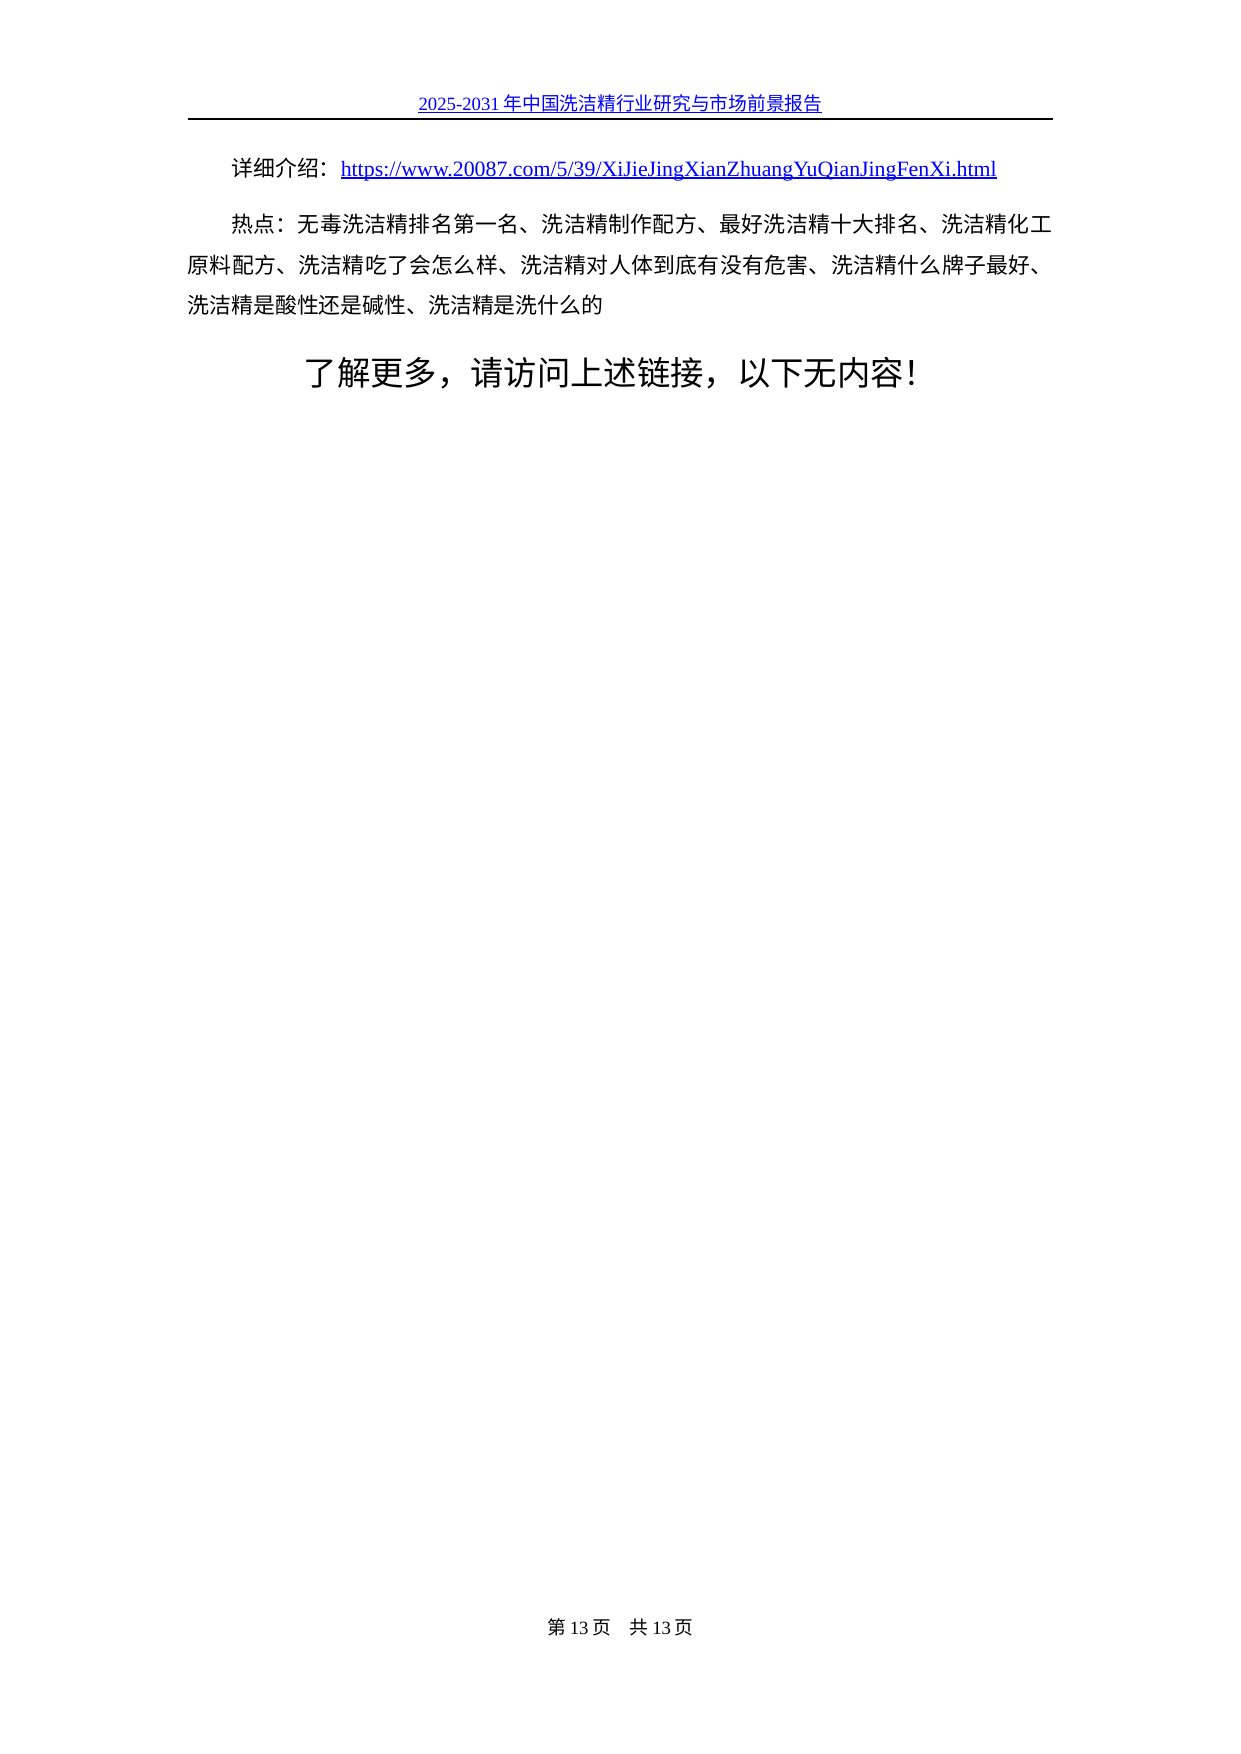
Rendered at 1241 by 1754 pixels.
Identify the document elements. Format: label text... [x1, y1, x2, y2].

text 热点：无毒洗洁精排名第一名、洗洁精制作配方、最好洗洁精十大排名、洗洁精化工原料配方、洗洁精吃了会怎么样、洗洁精对人体到底有没有危害、洗洁精什么牌子最好、洗洁精是酸性还是碱性、洗洁精是洗什么的 [187, 207, 1053, 321]
text 详细介绍：https://www.20087.com/5/39/XiJieJingXianZhuangYuQianJingFenXi.html [187, 150, 1053, 183]
title 了解更多，请访问上述链接，以下无内容！ [187, 338, 1053, 403]
